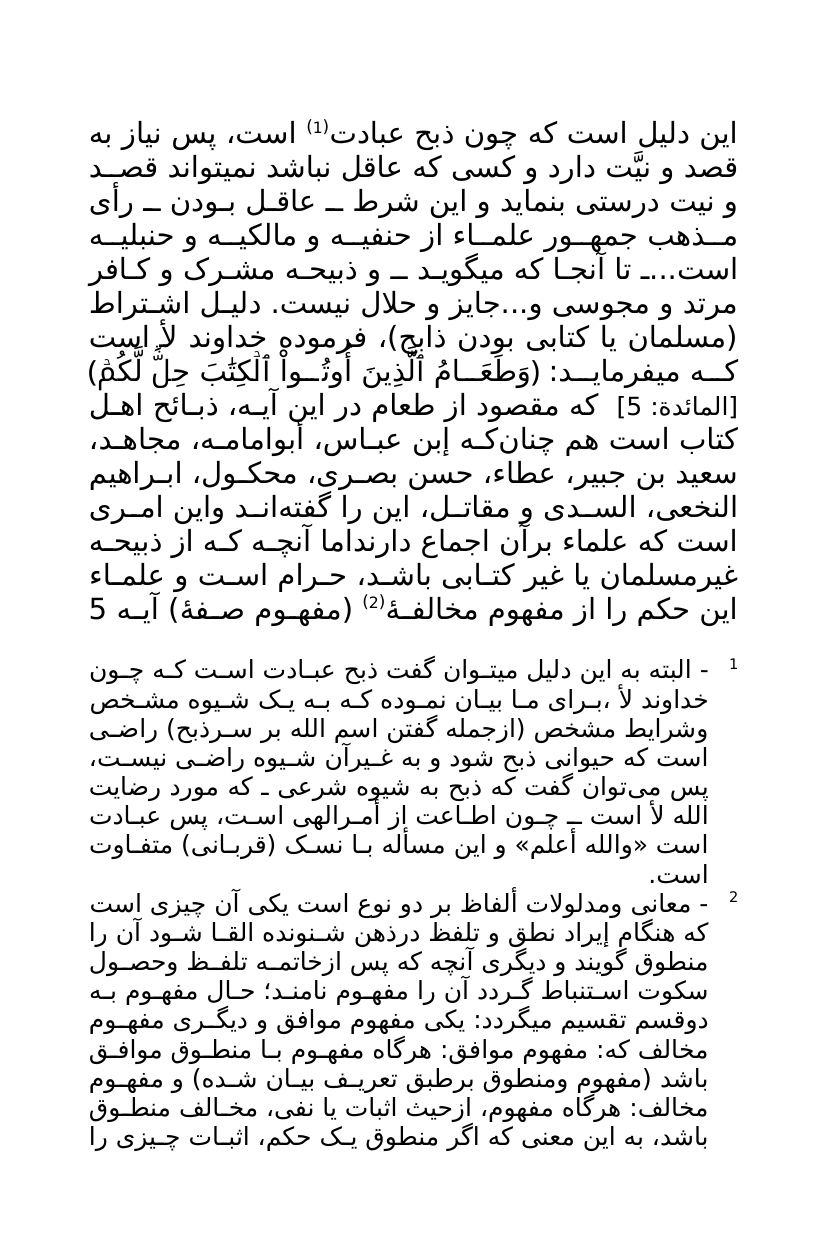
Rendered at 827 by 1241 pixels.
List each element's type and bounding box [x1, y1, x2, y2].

text [89, 117, 738, 626]
